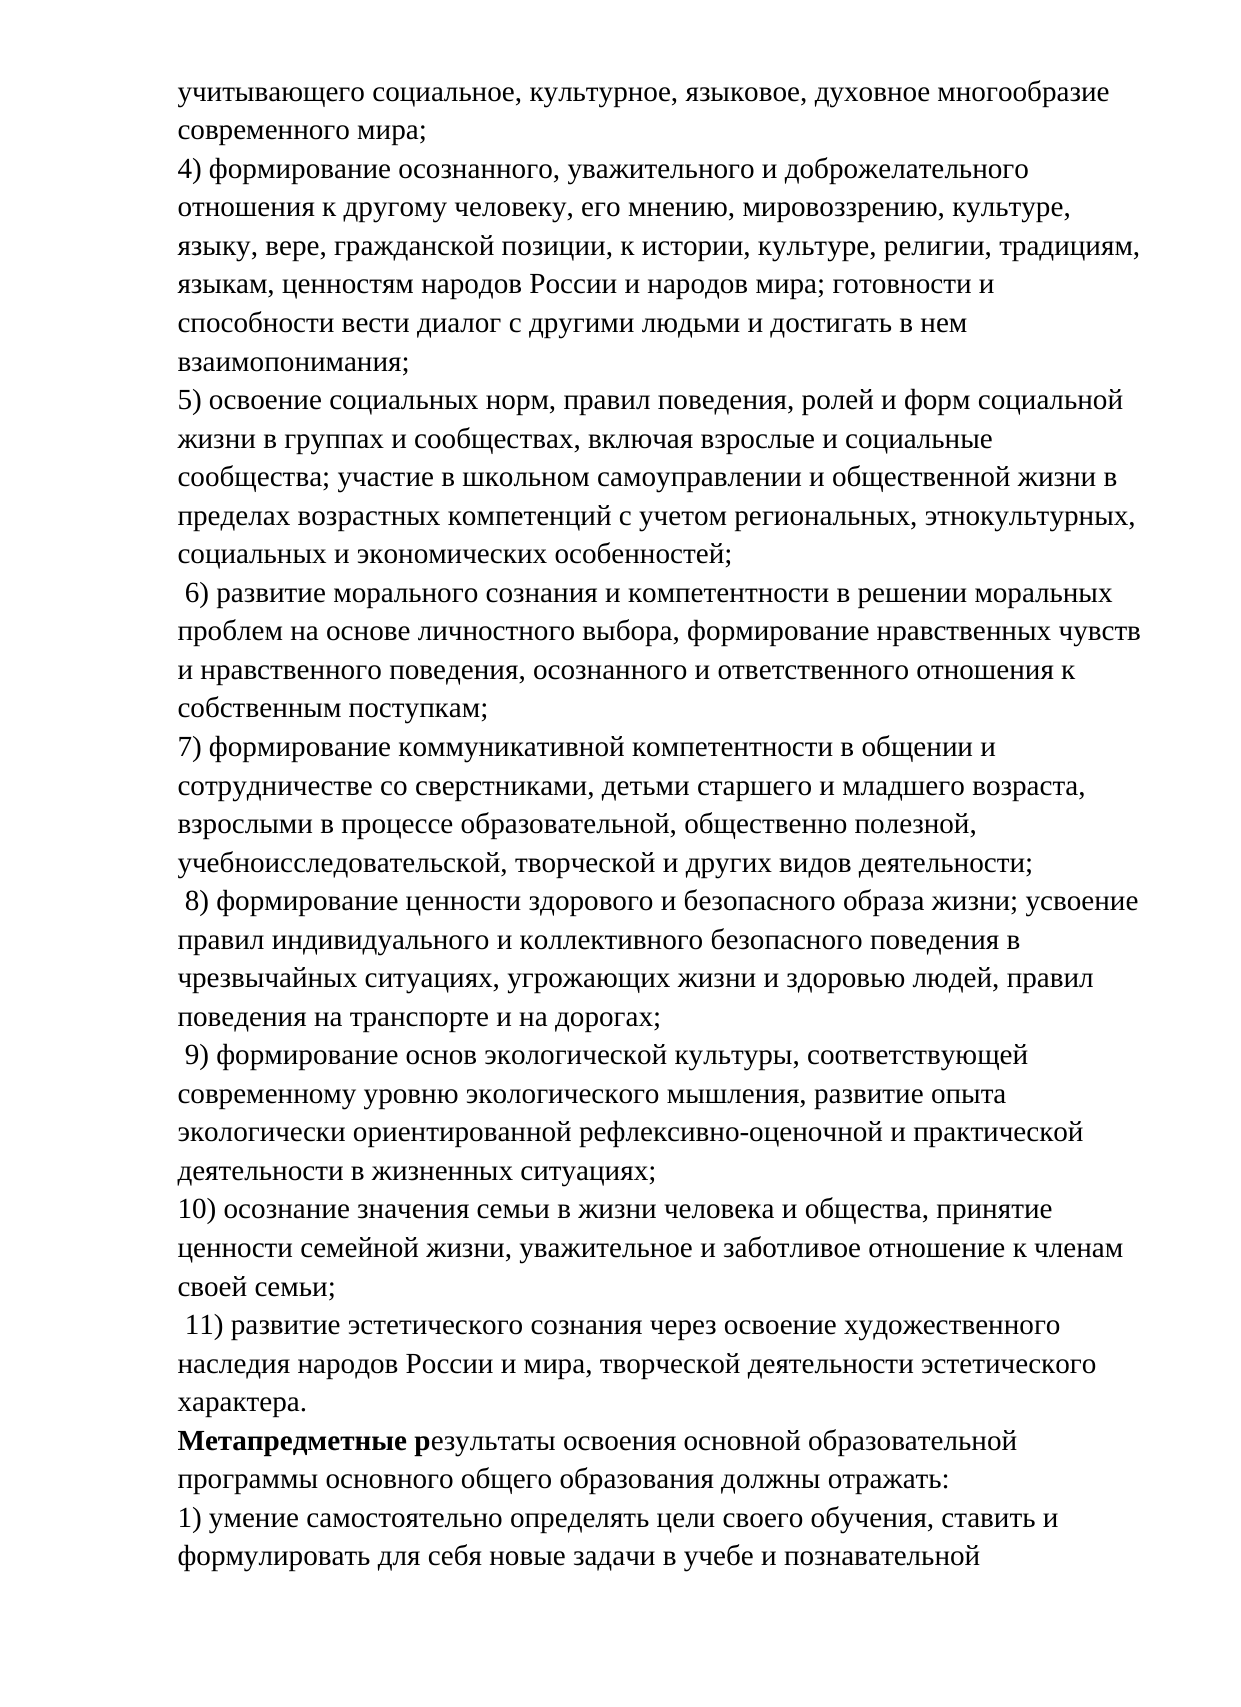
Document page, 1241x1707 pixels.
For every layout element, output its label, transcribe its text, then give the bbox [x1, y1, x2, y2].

text 6) развитие морального сознания и компетентности в решении моральных проблем на основе личностного выбора, формирование нравственных чувств и нравственного поведения, осознанного и ответственного отношения к собственным поступкам; [177, 575, 1152, 724]
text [177, 1500, 1152, 1572]
text 11) развитие эстетического сознания через освоение художественного наследия народов России и мира, творческой деятельности эстетического характера. [177, 1307, 1152, 1418]
text 9) формирование основ экологической культуры, соответствующей современному уровню экологического мышления, развитие опыта экологически ориентированной рефлексивно-оценочной и практической деятельности в жизненных ситуациях; [177, 1037, 1152, 1187]
text 8) формирование ценности здорового и безопасного образа жизни; усвоение правил индивидуального и коллективного безопасного поведения в чрезвычайных ситуациях, угрожающих жизни и здоровью людей, правил поведения на транспорте и на дорогах; [177, 883, 1152, 1032]
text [177, 74, 1152, 146]
text 10) осознание значения семьи в жизни человека и общества, принятие ценности семейной жизни, уважительное и заботливое отношение к членам своей семьи; [177, 1192, 1152, 1302]
text Метапредметные результаты освоения основной образовательной программы основного общего образования должны отражать: [177, 1423, 1152, 1495]
text 7) формирование коммуникативной компетентности в общении и сотрудничестве со сверстниками, детьми старшего и младшего возраста, взрослыми в процессе образовательной, общественно полезной, учебноисследовательской, творческой и других видов деятельности; [177, 729, 1152, 878]
text 4) формирование осознанного, уважительного и доброжелательного отношения к другому человеку, его мнению, мировоззрению, культуре, языку, вере, гражданской позиции, к истории, культуре, религии, традициям, языкам, ценностям народов России и народов мира; готовности и способности вести диалог с другими людьми и достигать в нем взаимопонимания; [177, 151, 1152, 377]
text 5) освоение социальных норм, правил поведения, ролей и форм социальной жизни в группах и сообществах, включая взрослые и социальные сообщества; участие в школьном самоуправлении и общественной жизни в пределах возрастных компетенций с учетом региональных, этнокультурных, социальных и экономических особенностей; [177, 382, 1152, 570]
